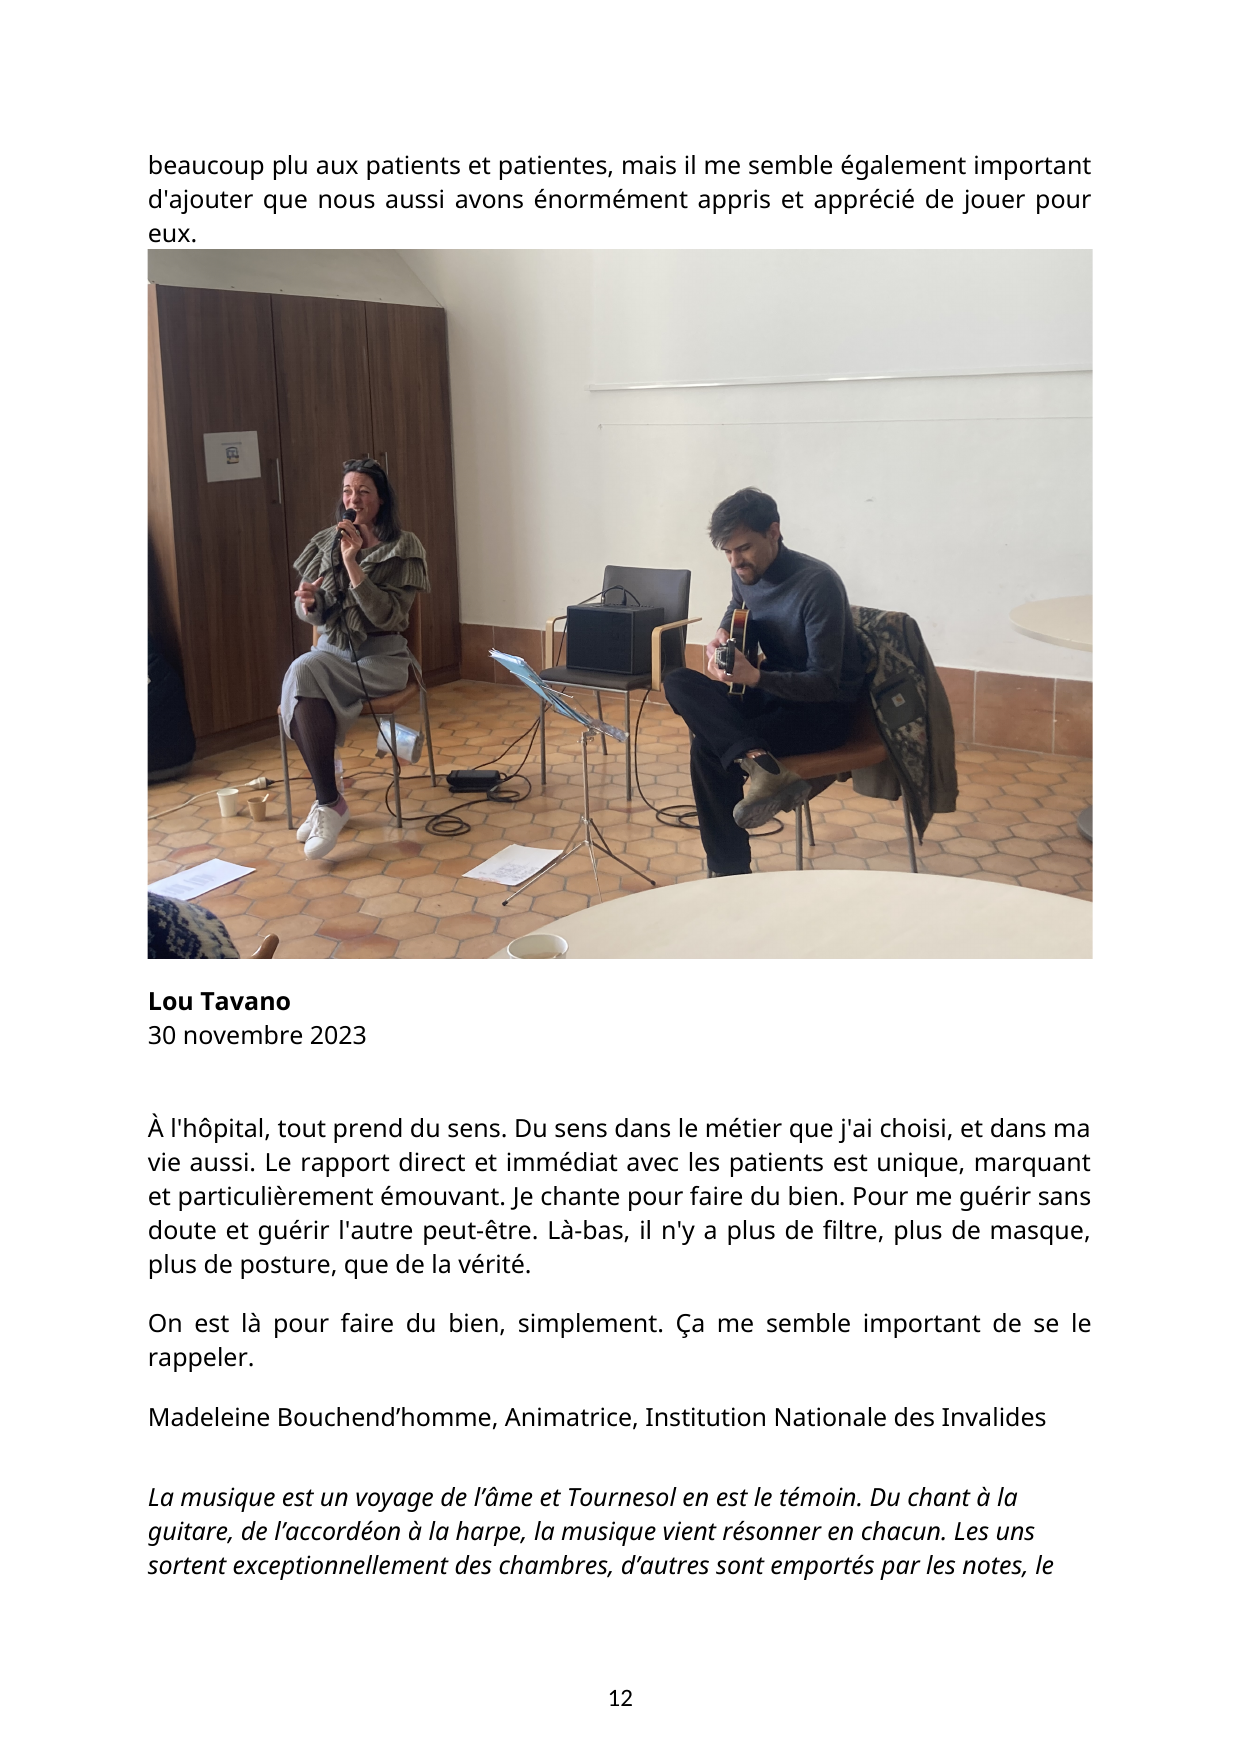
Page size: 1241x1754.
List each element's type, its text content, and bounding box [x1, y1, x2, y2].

text À l'hôpital, tout prend du sens. Du sens dans le métier que j'ai choisi, et dans ma vie aussi. Le rapport direct et immédiat avec les patients est unique, marquant et particulièrement émouvant. Je chante pour faire du bien. Pour me guérir sans doute et guérir l'autre peut-être. Là-bas, il n'y a plus de filtre, plus de masque, plus de posture, que de la vérité. [148, 1111, 1093, 1281]
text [148, 148, 1093, 249]
text On est là pour faire du bien, simplement. Ça me semble important de se le rappeler. [148, 1306, 1093, 1374]
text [148, 1480, 1093, 1582]
text Lou Tavano [148, 983, 1093, 1018]
text Madeleine Bouchend’homme, Animatrice, Institution Nationale des Invalides [148, 1399, 1093, 1433]
picture [147, 249, 1093, 959]
text 30 novembre 2023 [148, 1018, 1093, 1052]
